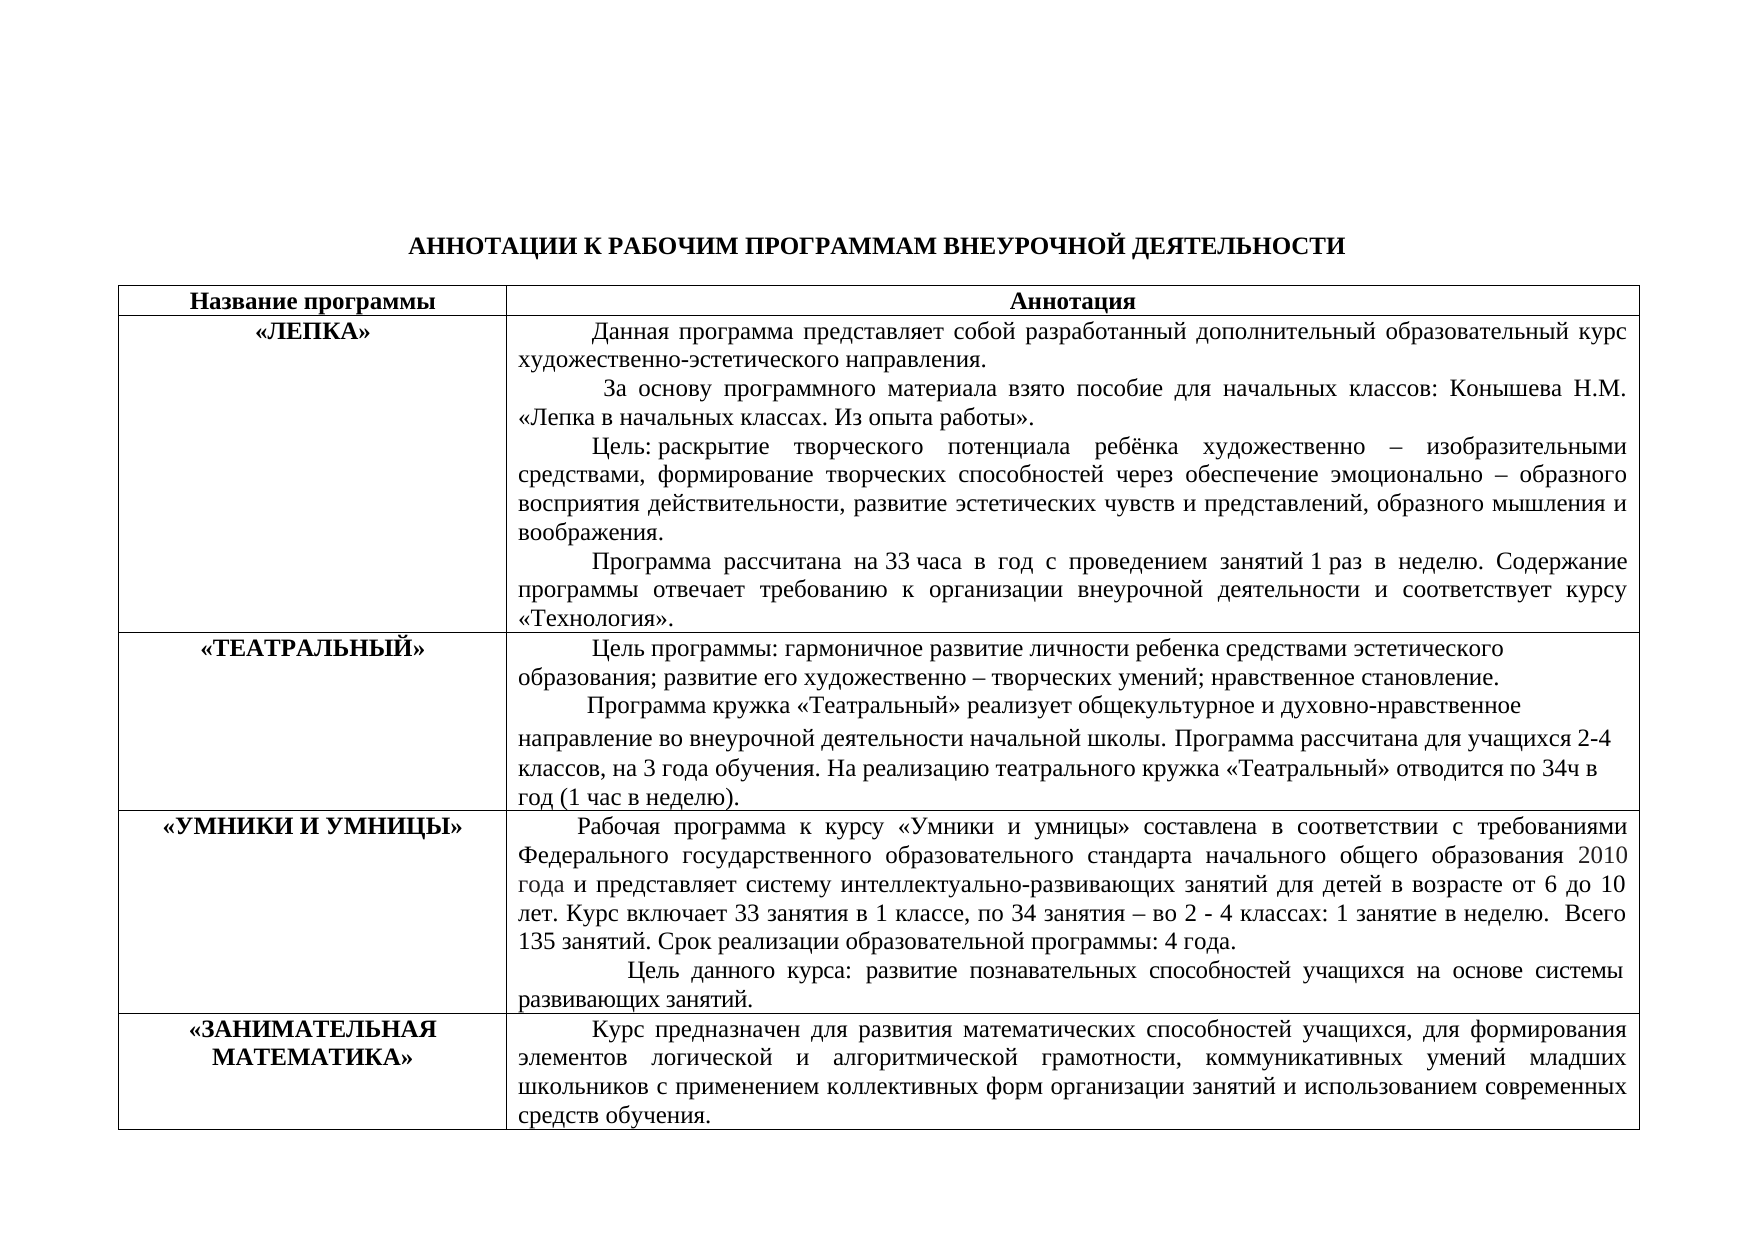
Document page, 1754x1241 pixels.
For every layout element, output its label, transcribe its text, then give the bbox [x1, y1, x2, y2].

table_cell «ТЕАТРАЛЬНЫЙ» [119, 633, 506, 810]
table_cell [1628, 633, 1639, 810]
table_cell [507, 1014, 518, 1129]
table_cell «ЛЕПКА» [119, 316, 506, 632]
table_header Аннотация [507, 286, 1639, 315]
table_cell «УМНИКИ И УМНИЦЫ» [119, 811, 506, 1013]
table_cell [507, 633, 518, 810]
table_header Название программы [119, 286, 506, 315]
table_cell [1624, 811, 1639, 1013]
text АННОТАЦИИ К РАБОЧИМ ПРОГРАММАМ ВНЕУРОЧНОЙ ДЕЯТЕЛЬНОСТИ [118, 231, 1636, 260]
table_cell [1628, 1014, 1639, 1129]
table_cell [119, 1014, 506, 1129]
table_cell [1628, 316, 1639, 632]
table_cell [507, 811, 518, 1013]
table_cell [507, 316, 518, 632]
